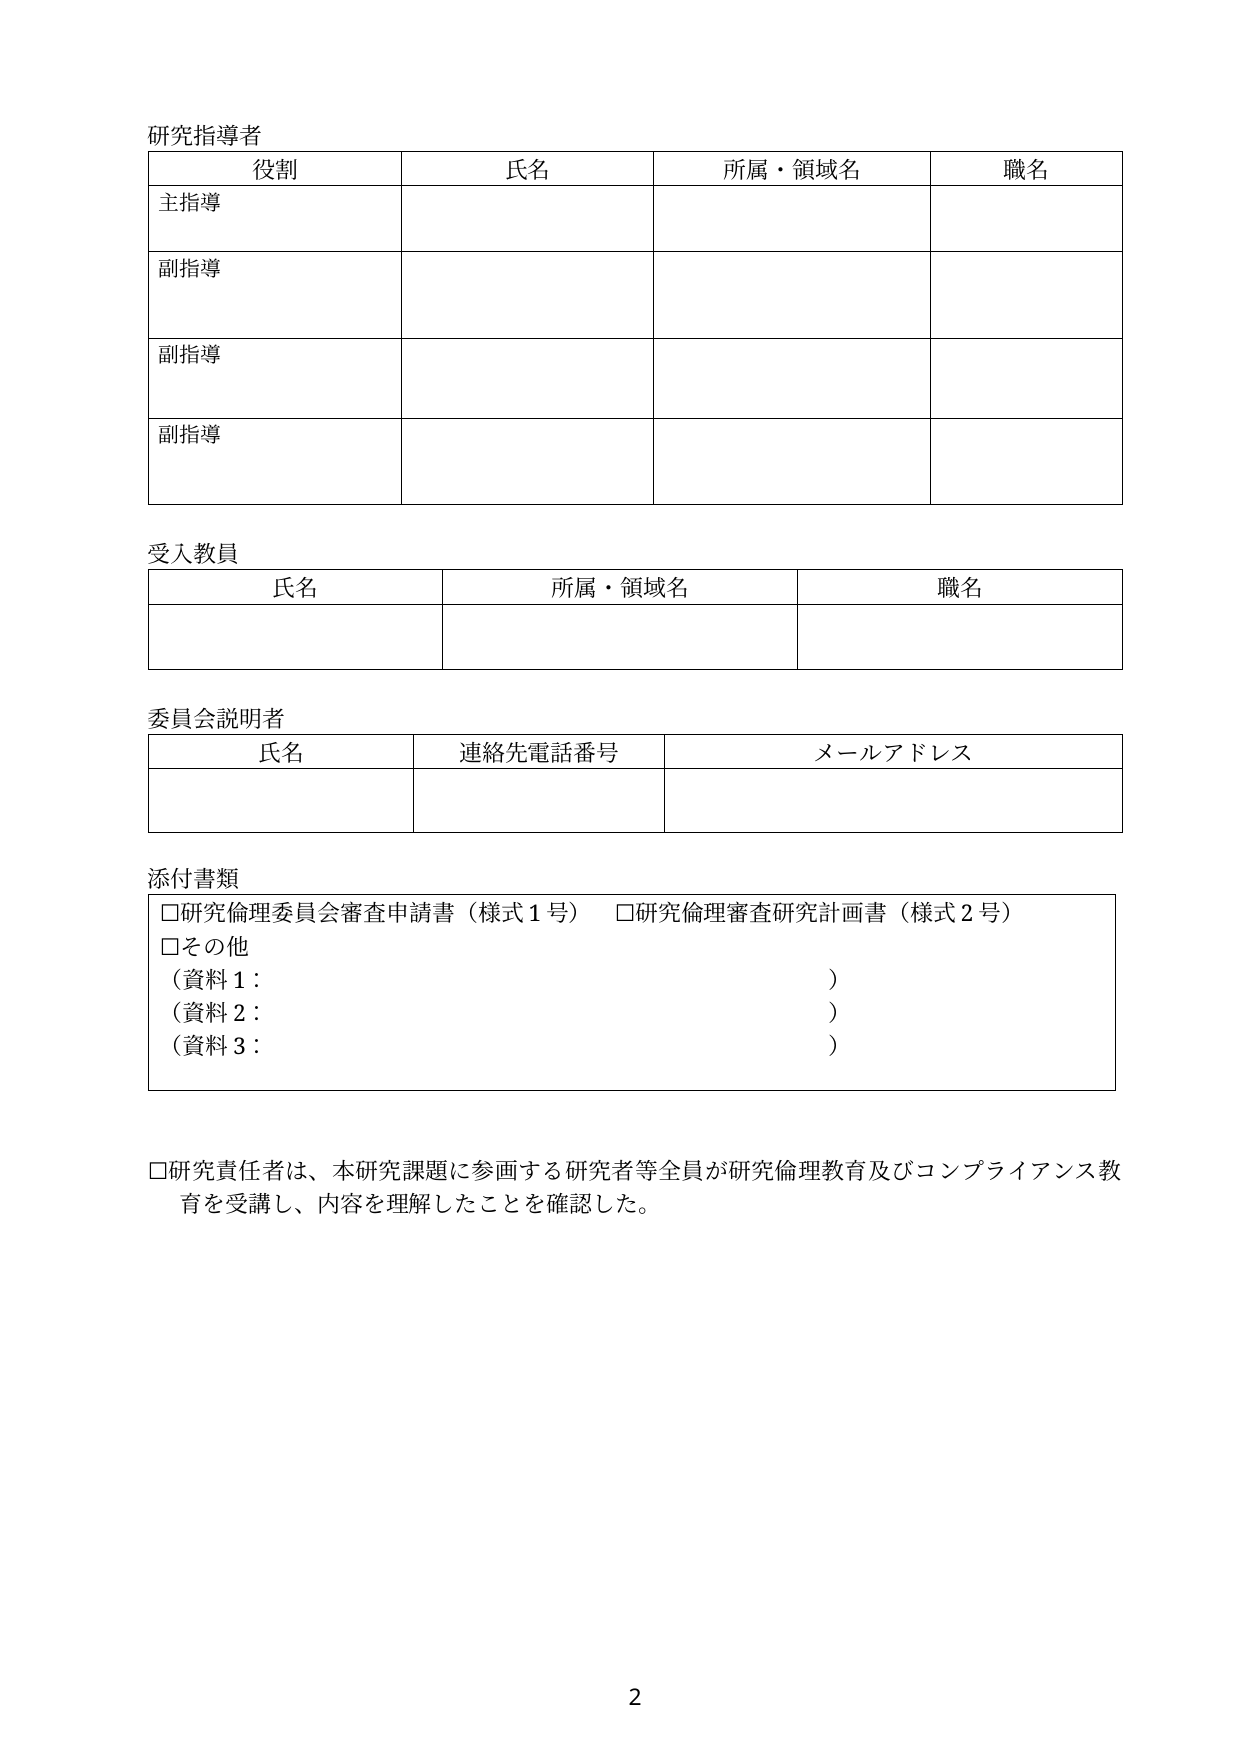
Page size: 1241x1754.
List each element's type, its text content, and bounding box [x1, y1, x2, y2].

table_cell [654, 419, 930, 504]
table_header 研究倫理委員会審査申請書（様式1号） 研究倫理審査研究計画書（様式2号） その他 （資料1： ） （資料2： ） （資料3： ） [149, 895, 1115, 1089]
table_cell [665, 769, 1122, 832]
table_header 氏名 [149, 735, 413, 768]
table_header 氏名 [402, 152, 653, 185]
table_cell [931, 186, 1122, 251]
table_cell [931, 419, 1122, 504]
table_cell [654, 339, 930, 417]
table_cell [402, 252, 653, 337]
table_header 連絡先電話番号 [414, 735, 664, 768]
table_cell [402, 339, 653, 417]
table_header メールアドレス [665, 735, 1122, 768]
table_cell 副指導 [149, 419, 401, 504]
text 添付書類 [148, 861, 1122, 894]
table_cell [402, 186, 653, 251]
table_cell [149, 605, 442, 669]
text 委員会説明者 [148, 701, 1122, 734]
text 研究責任者は、本研究課題に参画する研究者等全員が研究倫理教育及びコンプライアンス教育を受講し、内容を理解したことを確認した。 [148, 1153, 1122, 1219]
table_cell 副指導 [149, 339, 401, 417]
table_cell [443, 605, 797, 669]
text 研究指導者 [148, 118, 1122, 151]
table_cell [414, 769, 664, 832]
table_header 職名 [931, 152, 1122, 185]
table_header 氏名 [149, 570, 442, 603]
table_header 職名 [798, 570, 1122, 603]
table_header 所属・領域名 [654, 152, 930, 185]
table_cell 副指導 [149, 252, 401, 337]
table_cell [402, 419, 653, 504]
table_cell [798, 605, 1122, 669]
table_cell [654, 252, 930, 337]
table_cell [931, 252, 1122, 337]
text 受入教員 [148, 536, 1122, 569]
table_cell [931, 339, 1122, 417]
table_cell 主指導 [149, 186, 401, 251]
table_header 所属・領域名 [443, 570, 797, 603]
table_header 役割 [149, 152, 401, 185]
table_cell [149, 769, 413, 832]
table_cell [654, 186, 930, 251]
